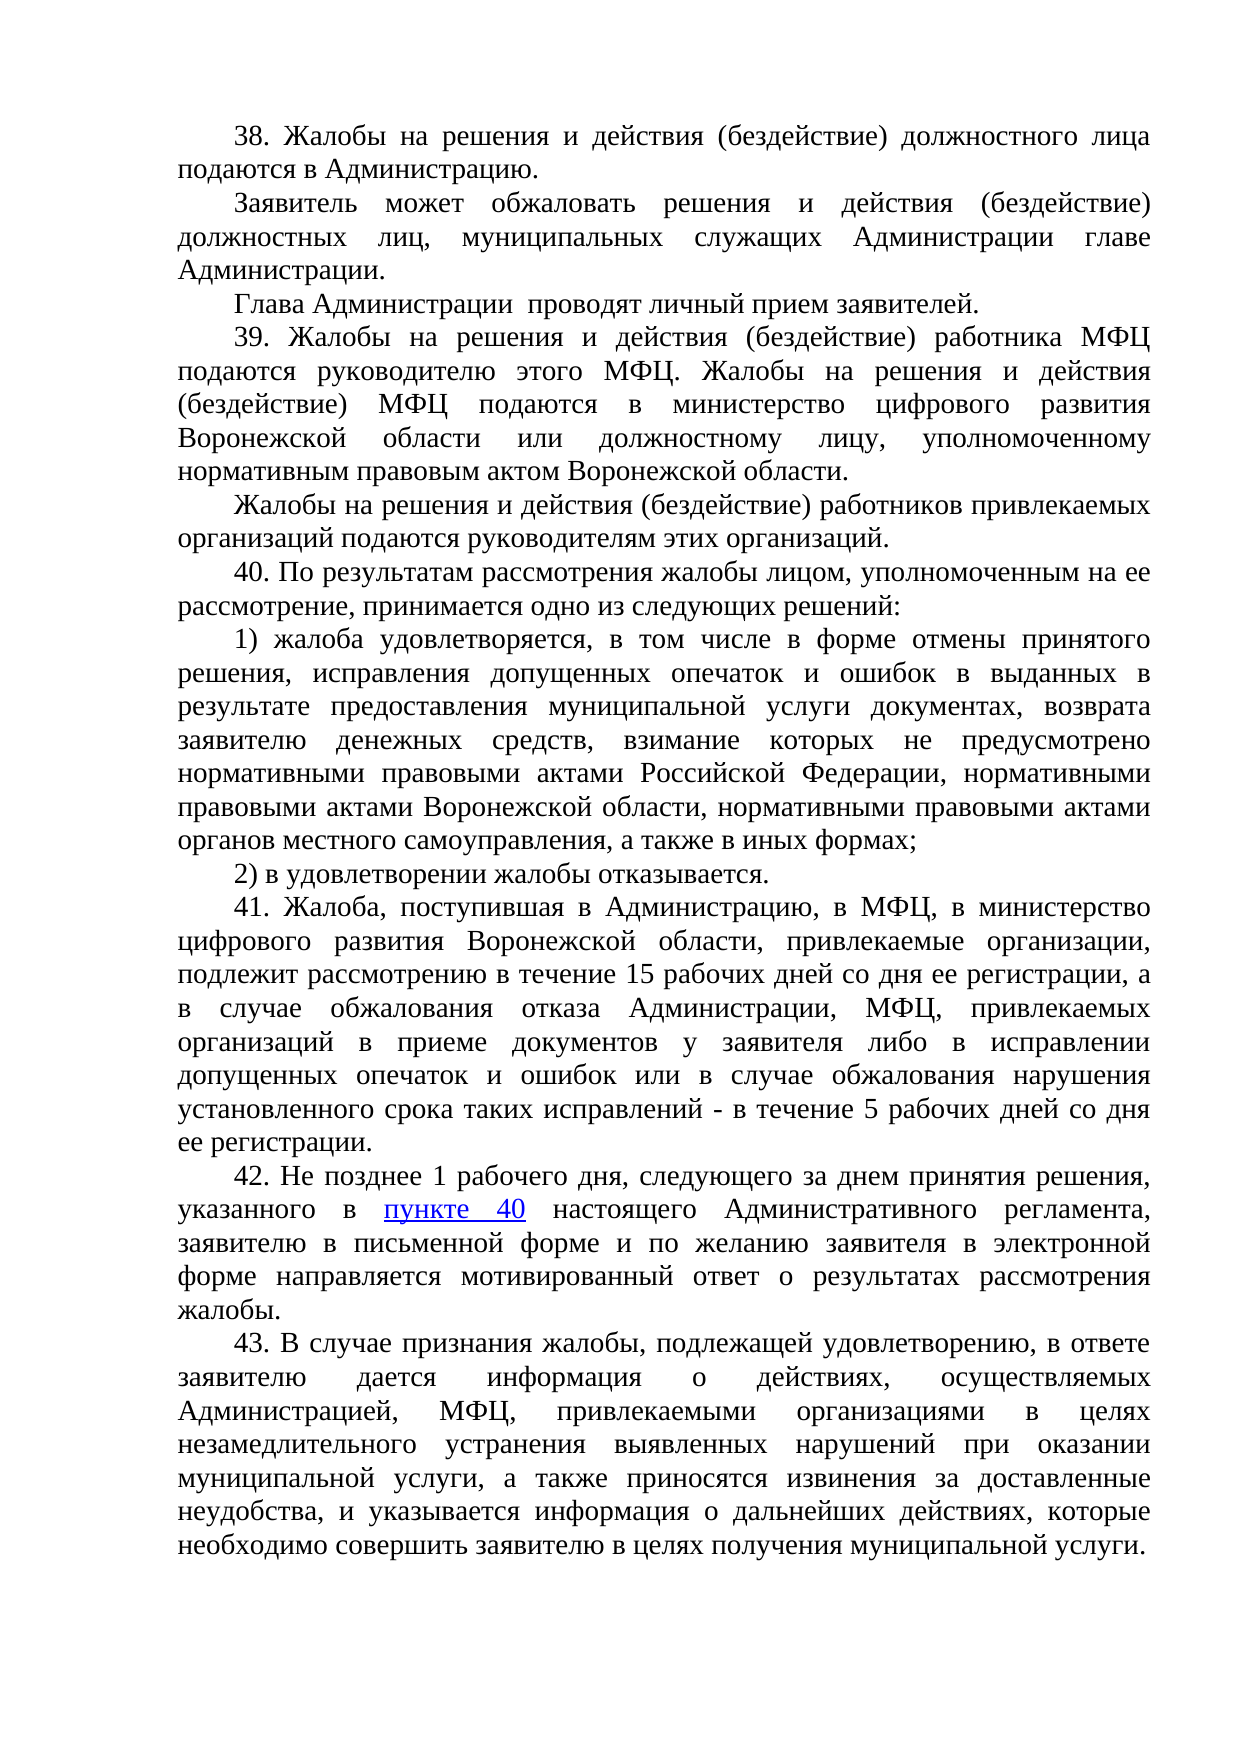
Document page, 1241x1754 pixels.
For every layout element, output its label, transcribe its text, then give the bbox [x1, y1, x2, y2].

text 43. В случае признания жалобы, подлежащей удовлетворению, в ответе заявителю дается информация о действиях, осуществляемых Администрацией, МФЦ, привлекаемыми организациями в целях незамедлительного устранения выявленных нарушений при оказании муниципальной услуги, а также приносятся извинения за доставленные неудобства, и указывается информация о дальнейших действиях, которые необходимо совершить заявителю в целях получения муниципальной услуги. [177, 1326, 1152, 1560]
text 2) в удовлетворении жалобы отказывается. [177, 856, 1152, 889]
text 40. По результатам рассмотрения жалобы лицом, уполномоченным на ее рассмотрение, принимается одно из следующих решений: [177, 554, 1152, 621]
text Глава Администрации проводят личный прием заявителей. [177, 286, 1152, 319]
text 38. Жалобы на решения и действия (бездействие) должностного лица подаются в Администрацию. [177, 118, 1152, 185]
text 1) жалоба удовлетворяется, в том числе в форме отмены принятого решения, исправления допущенных опечаток и ошибок в выданных в результате предоставления муниципальной услуги документах, возврата заявителю денежных средств, взимание которых не предусмотрено нормативными правовыми актами Российской Федерации, нормативными правовыми актами Воронежской области, нормативными правовыми актами органов местного самоуправления, а также в иных формах; [177, 621, 1152, 856]
text 42. Не позднее 1 рабочего дня, следующего за днем принятия решения, указанного в пункте 40 настоящего Административного регламента, заявителю в письменной форме и по желанию заявителя в электронной форме направляется мотивированный ответ о результатах рассмотрения жалобы. [177, 1158, 1152, 1326]
text 39. Жалобы на решения и действия (бездействие) работника МФЦ подаются руководителю этого МФЦ. Жалобы на решения и действия (бездействие) МФЦ подаются в министерство цифрового развития Воронежской области или должностному лицу, уполномоченному нормативным правовым актом Воронежской области. [177, 319, 1152, 487]
text Жалобы на решения и действия (бездействие) работников привлекаемых организаций подаются руководителям этих организаций. [177, 487, 1152, 554]
text Заявитель может обжаловать решения и действия (бездействие) должностных лиц, муниципальных служащих Администрации главе Администрации. [177, 185, 1152, 286]
text 41. Жалоба, поступившая в Администрацию, в МФЦ, в министерство цифрового развития Воронежской области, привлекаемые организации, подлежит рассмотрению в течение 15 рабочих дней со дня ее регистрации, а в случае обжалования отказа Администрации, МФЦ, привлекаемых организаций в приеме документов у заявителя либо в исправлении допущенных опечаток и ошибок или в случае обжалования нарушения установленного срока таких исправлений - в течение 5 рабочих дней со дня ее регистрации. [177, 889, 1152, 1158]
